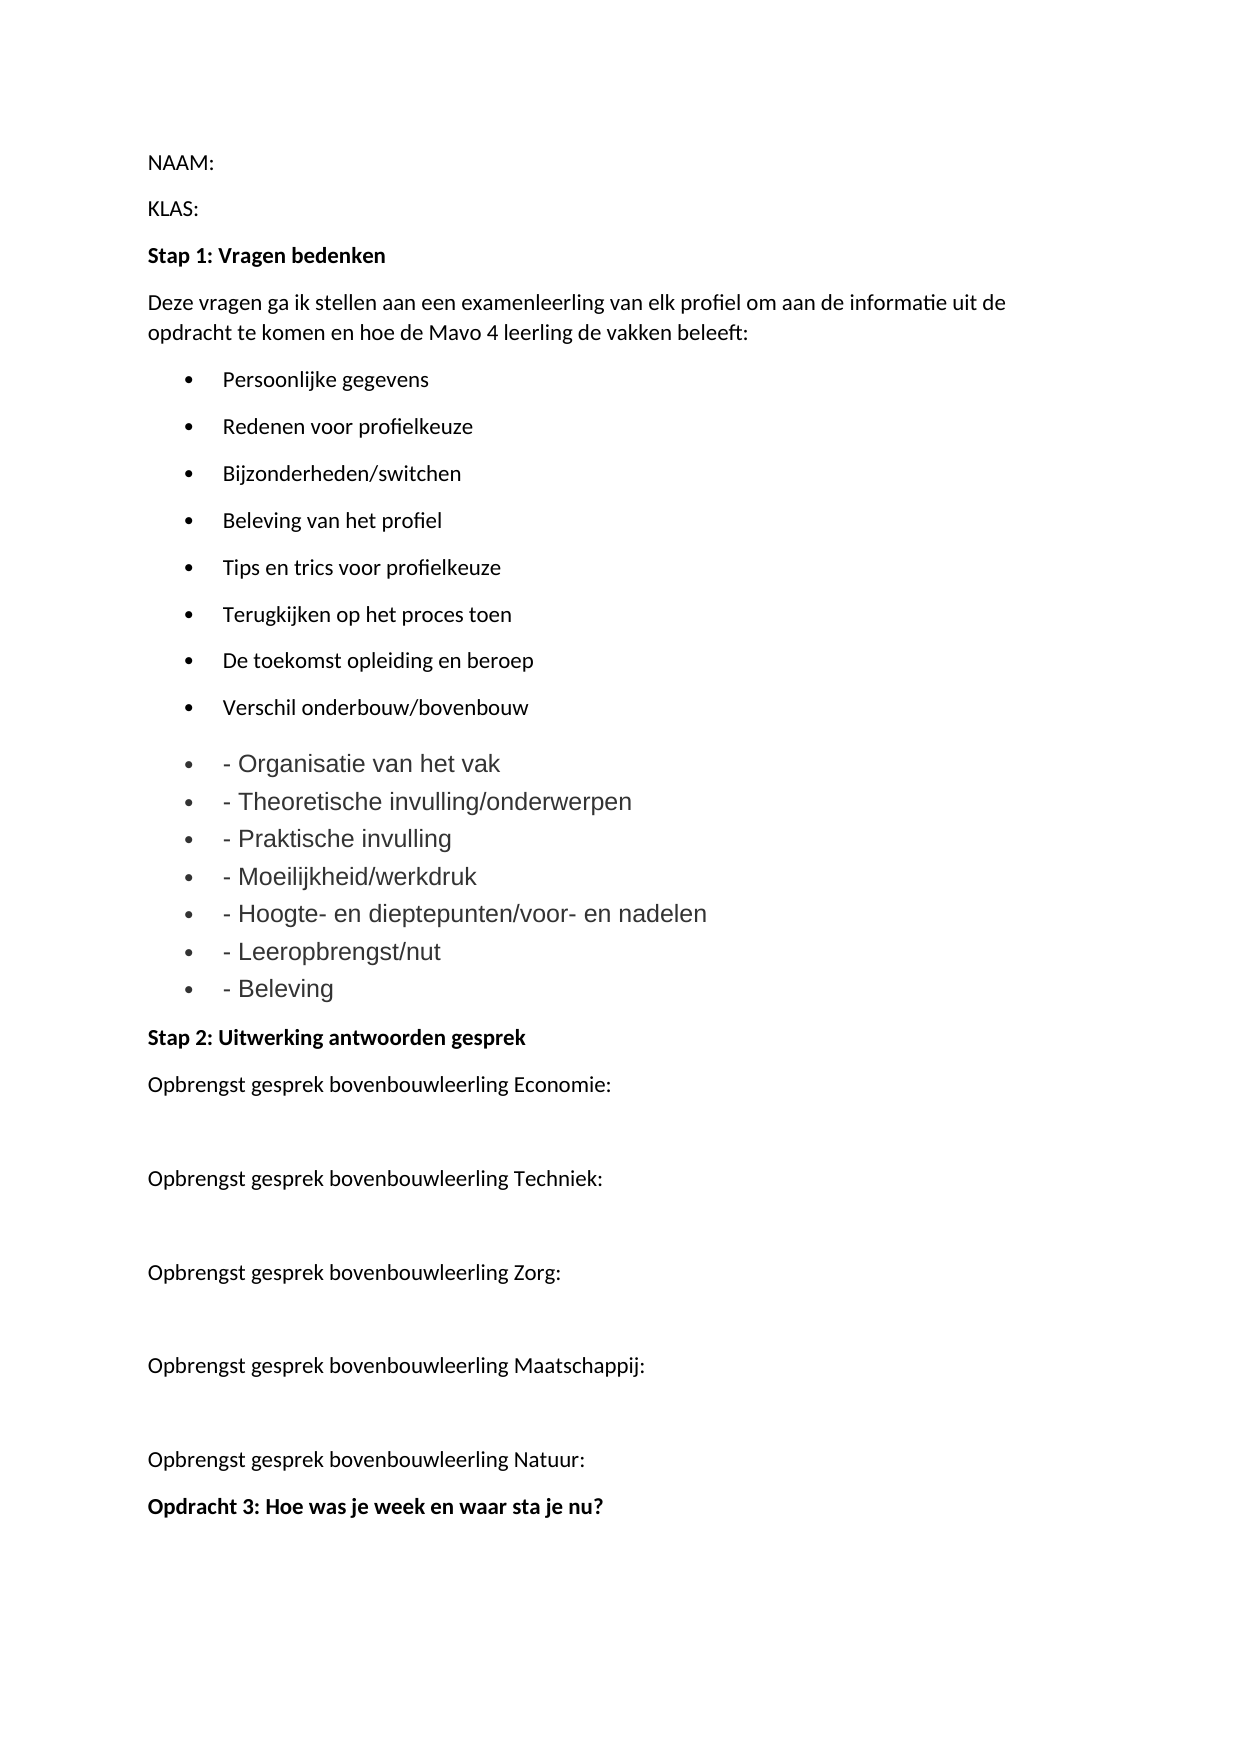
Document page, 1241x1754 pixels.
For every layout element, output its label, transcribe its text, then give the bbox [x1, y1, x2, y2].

text Opbrengst gesprek bovenbouwleerling Natuur: [148, 1445, 1093, 1473]
text KLAS: [148, 194, 1093, 222]
list Bijzonderheden/switchen [185, 459, 1093, 487]
text NAAM: [148, 148, 1093, 176]
list Redenen voor profielkeuze [185, 412, 1093, 440]
text Opbrengst gesprek bovenbouwleerling Maatschappij: [148, 1352, 1093, 1380]
list - Moeilijkheid/werkdruk [185, 853, 1093, 890]
text Opdracht 3: Hoe was je week en waar sta je nu? [148, 1492, 1093, 1520]
text Stap 1: Vragen bedenken [148, 241, 1093, 269]
list Tips en trics voor profielkeuze [185, 553, 1093, 581]
list - Leeropbrengst/nut [185, 928, 1093, 965]
list Beleving van het profiel [185, 506, 1093, 534]
text Deze vragen ga ik stellen aan een examenleerling van elk profiel om aan de informatie uit de opdracht te komen en hoe de Mavo 4 leerling de vakken beleeft: [148, 288, 1093, 346]
list De toekomst opleiding en beroep [185, 647, 1093, 674]
list - Theoretische invulling/onderwerpen [185, 778, 1093, 815]
list - Praktische invulling [185, 815, 1093, 853]
text Opbrengst gesprek bovenbouwleerling Economie: [148, 1070, 1093, 1098]
list Verschil onderbouw/bovenbouw [185, 693, 1093, 721]
list - Hoogte- en dieptepunten/voor- en nadelen [185, 890, 1093, 928]
text Stap 2: Uitwerking antwoorden gesprek [148, 1023, 1093, 1052]
list Terugkijken op het proces toen [185, 600, 1093, 628]
text Opbrengst gesprek bovenbouwleerling Techniek: [148, 1164, 1093, 1192]
list - Organisatie van het vak [185, 740, 1093, 778]
list - Beleving [185, 965, 1093, 1003]
text Opbrengst gesprek bovenbouwleerling Zorg: [148, 1258, 1093, 1286]
list Persoonlijke gegevens [185, 365, 1093, 393]
